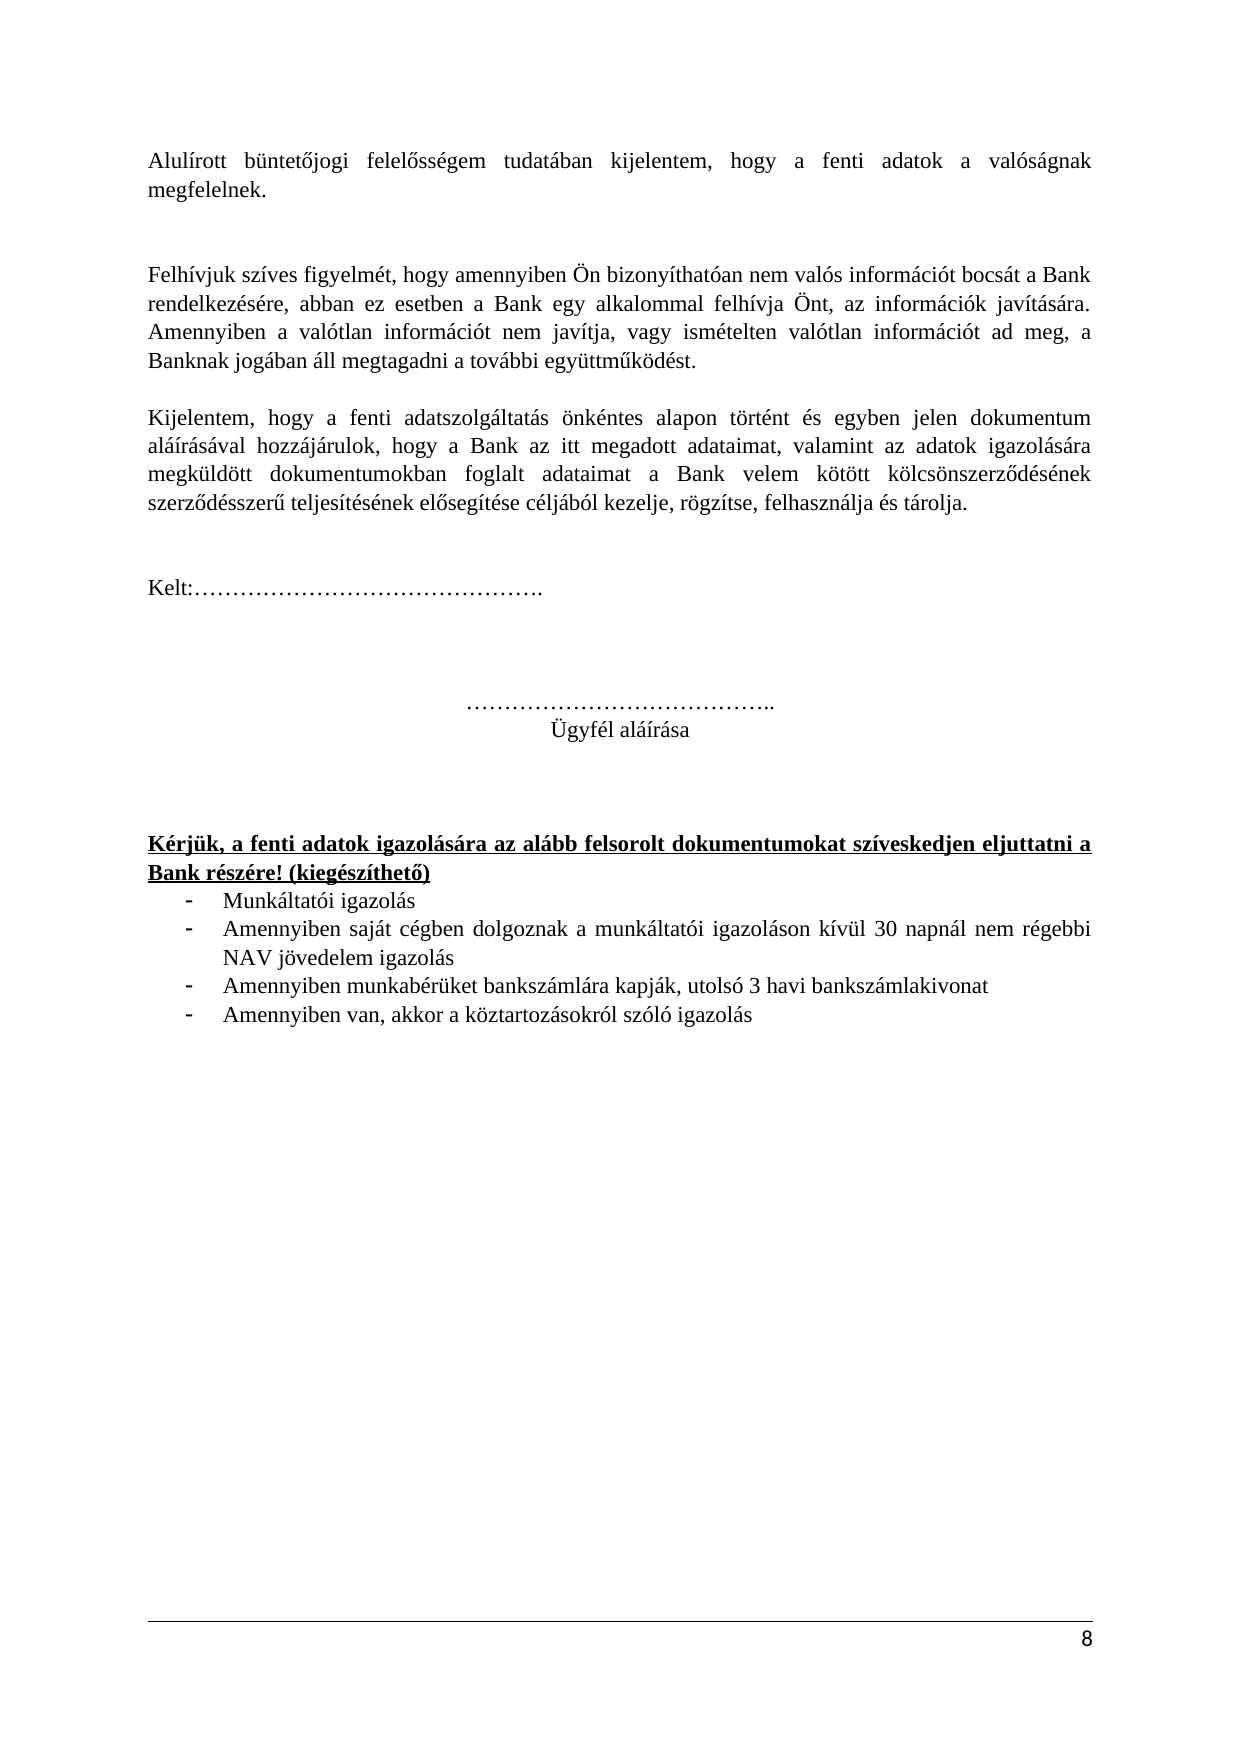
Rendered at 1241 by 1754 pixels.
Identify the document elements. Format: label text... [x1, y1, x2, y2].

list Amennyiben munkabérüket bankszámlára kapják, utolsó 3 havi bankszámlakivonat [185, 972, 1093, 999]
list Kelt:………………………………………. [148, 574, 1093, 601]
list Amennyiben saját cégben dolgoznak a munkáltatói igazoláson kívül 30 napnál nem régebbi NAV jövedelem igazolás [185, 915, 1093, 970]
list Felhívjuk szíves figyelmét, hogy amennyiben Ön bizonyíthatóan nem valós információt bocsát a Bank rendelkezésére, abban ez esetben a Bank egy alkalommal felhívja Önt, az információk javítására. Amennyiben a valótlan információt nem javítja, vagy ismételten valótlan információt ad meg, a Banknak jogában áll megtagadni a további együttműködést. [148, 261, 1093, 373]
list Alulírott büntetőjogi felelősségem tudatában kijelentem, hogy a fenti adatok a valóságnak megfelelnek. [148, 148, 1093, 202]
list Ügyfél aláírása [148, 716, 1093, 743]
list Kérjük, a fenti adatok igazolására az alább felsorolt dokumentumokat szíveskedjen eljuttatni a Bank részére! (kiegészíthető) [148, 830, 1093, 885]
list ………………………………….. [148, 688, 1093, 714]
list Amennyiben van, akkor a köztartozásokról szóló igazolás [185, 1001, 1093, 1027]
list Munkáltatói igazolás [185, 887, 1093, 913]
list Kijelentem, hogy a fenti adatszolgáltatás önkéntes alapon történt és egyben jelen dokumentum aláírásával hozzájárulok, hogy a Bank az itt megadott adataimat, valamint az adatok igazolására megküldött dokumentumokban foglalt adataimat a Bank velem kötött kölcsönszerződésének szerződésszerű teljesítésének elősegítése céljából kezelje, rögzítse, felhasználja és tárolja. [148, 403, 1093, 515]
